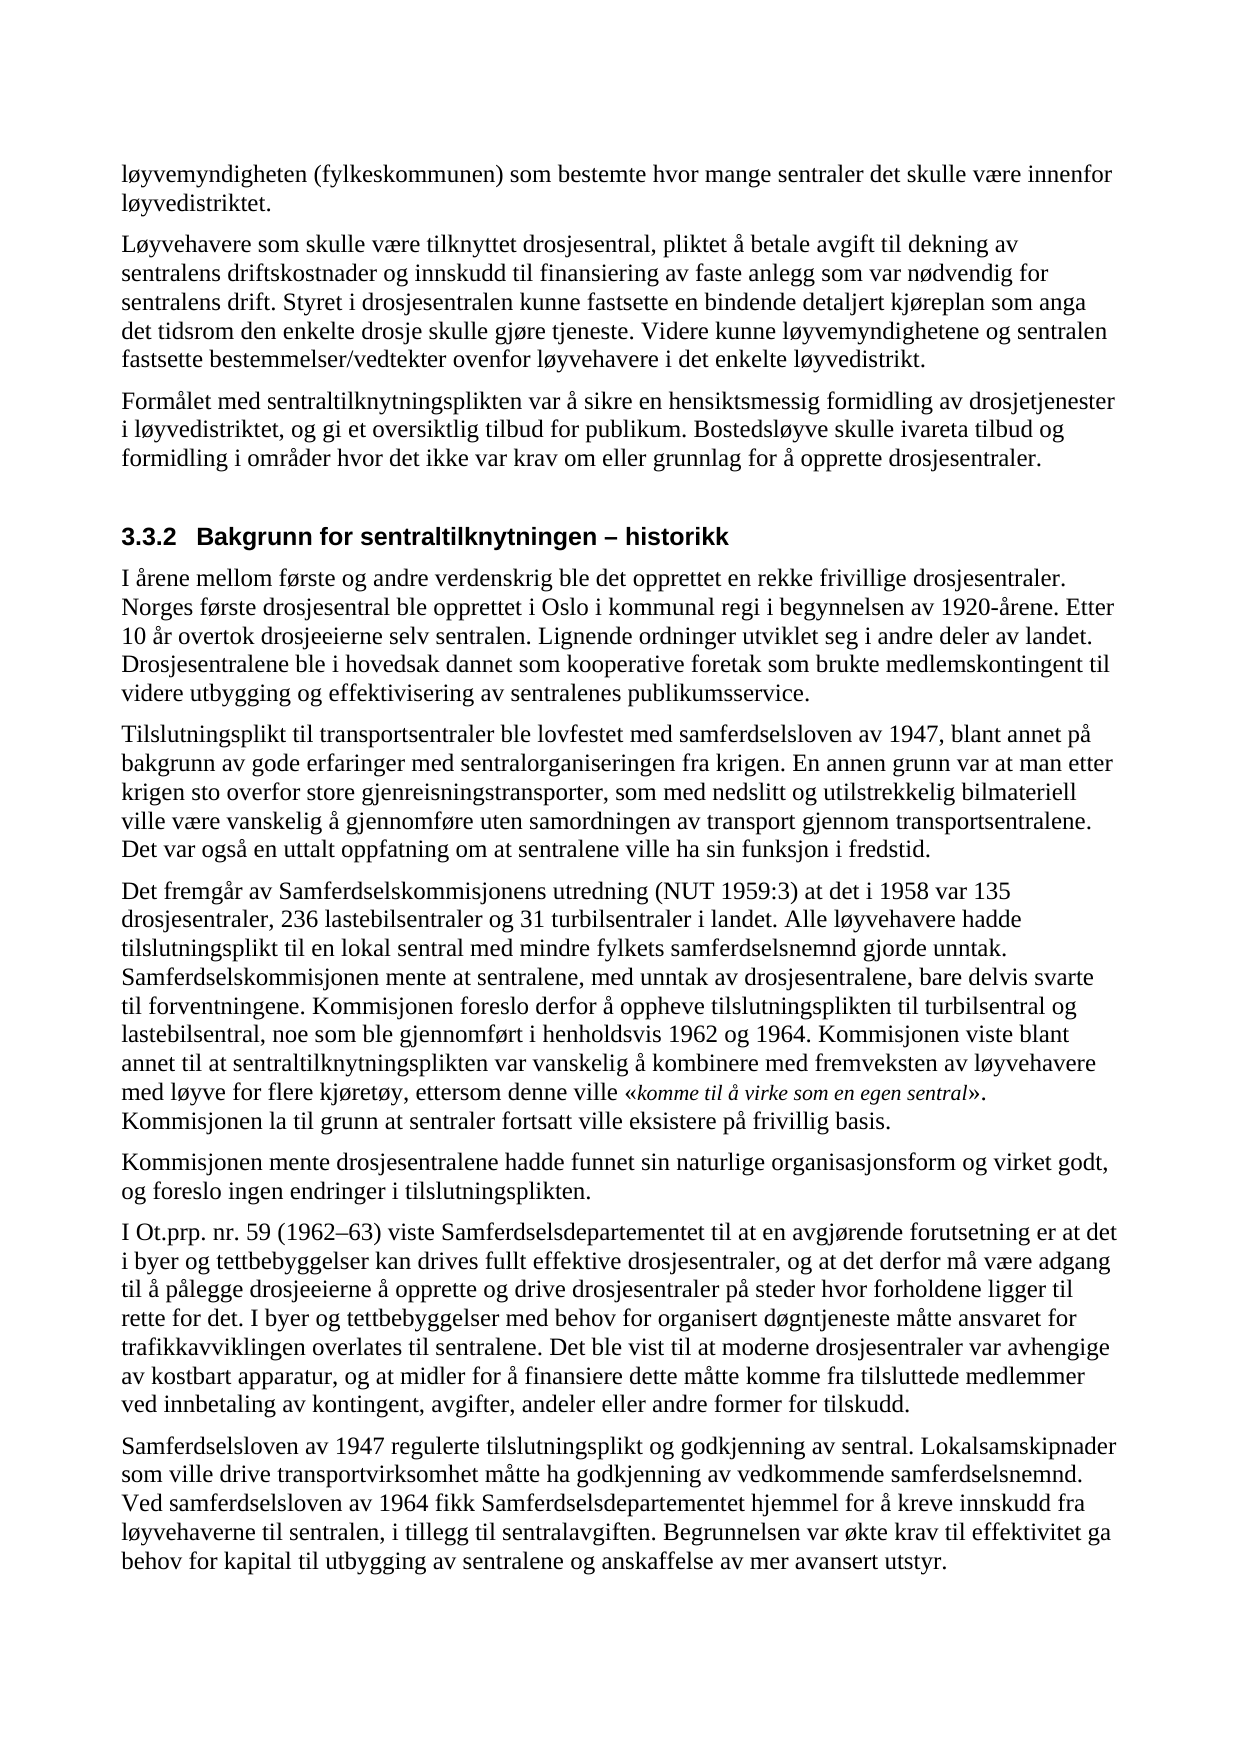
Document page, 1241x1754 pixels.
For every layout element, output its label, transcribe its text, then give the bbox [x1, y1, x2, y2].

text Det fremgår av Samferdselskommisjonens utredning (NUT 1959:3) at det i 1958 var 135 drosjesentraler, 236 lastebilsentraler og 31 turbilsentraler i landet. Alle løyvehavere hadde tilslutningsplikt til en lokal sentral med mindre fylkets samferdselsnemnd gjorde unntak. Samferdselskommisjonen mente at sentralene, med unntak av drosjesentralene, bare delvis svarte til forventningene. Kommisjonen foreslo derfor å oppheve tilslutningsplikten til turbilsentral og lastebilsentral, noe som ble gjennomført i henholdsvis 1962 og 1964. Kommisjonen viste blant annet til at sentraltilknytningsplikten var vanskelig å kombinere med fremveksten av løyvehavere med løyve for flere kjøretøy, ettersom denne ville «komme til å virke som en egen sentral». Kommisjonen la til grunn at sentraler fortsatt ville eksistere på frivillig basis. [121, 876, 1119, 1134]
text Samferdselsloven av 1947 regulerte tilslutningsplikt og godkjenning av sentral. Lokalsamskipnader som ville drive transportvirksomhet måtte ha godkjenning av vedkommende samferdselsnemnd. Ved samferdselsloven av 1964 fikk Samferdselsdepartementet hjemmel for å kreve innskudd fra løyvehaverne til sentralen, i tillegg til sentralavgiften. Begrunnelsen var økte krav til effektivitet ga behov for kapital til utbygging av sentralene og anskaffelse av mer avansert utstyr. [121, 1431, 1119, 1574]
text I Ot.prp. nr. 59 (1962–63) viste Samferdselsdepartementet til at en avgjørende forutsetning er at det i byer og tettbebyggelser kan drives fullt effektive drosjesentraler, og at det derfor må være adgang til å pålegge drosjeeierne å opprette og drive drosjesentraler på steder hvor forholdene ligger til rette for det. I byer og tettbebyggelser med behov for organisert døgntjeneste måtte ansvaret for trafikkavviklingen overlates til sentralene. Det ble vist til at moderne drosjesentraler var avhengige av kostbart apparatur, og at midler for å finansiere dette måtte komme fra tilsluttede medlemmer ved innbetaling av kontingent, avgifter, andeler eller andre former for tilskudd. [121, 1217, 1119, 1418]
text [121, 159, 1119, 217]
text I årene mellom første og andre verdenskrig ble det opprettet en rekke frivillige drosjesentraler. Norges første drosjesentral ble opprettet i Oslo i kommunal regi i begynnelsen av 1920-årene. Etter 10 år overtok drosjeeierne selv sentralen. Lignende ordninger utviklet seg i andre deler av landet. Drosjesentralene ble i hovedsak dannet som kooperative foretak som brukte medlemskontingent til videre utbygging og effektivisering av sentralenes publikumsservice. [121, 563, 1119, 707]
text Formålet med sentraltilknytningsplikten var å sikre en hensiktsmessig formidling av drosjetjenester i løyvedistriktet, og gi et oversiktlig tilbud for publikum. Bostedsløyve skulle ivareta tilbud og formidling i områder hvor det ikke var krav om eller grunnlag for å opprette drosjesentraler. [121, 386, 1119, 472]
text Løyvehavere som skulle være tilknyttet drosjesentral, pliktet å betale avgift til dekning av sentralens driftskostnader og innskudd til finansiering av faste anlegg som var nødvendig for sentralens drift. Styret i drosjesentralen kunne fastsette en bindende detaljert kjøreplan som anga det tidsrom den enkelte drosje skulle gjøre tjeneste. Videre kunne løyvemyndighetene og sentralen fastsette bestemmelser/vedtekter ovenfor løyvehavere i det enkelte løyvedistrikt. [121, 229, 1119, 373]
text Kommisjonen mente drosjesentralene hadde funnet sin naturlige organisasjonsform og virket godt, og foreslo ingen endringer i tilslutningsplikten. [121, 1147, 1119, 1204]
text Tilslutningsplikt til transportsentraler ble lovfestet med samferdselsloven av 1947, blant annet på bakgrunn av gode erfaringer med sentralorganiseringen fra krigen. En annen grunn var at man etter krigen sto overfor store gjenreisningstransporter, som med nedslitt og utilstrekkelig bilmateriell ville være vanskelig å gjennomføre uten samordningen av transport gjennom transportsentralene. Det var også en uttalt oppfatning om at sentralene ville ha sin funksjon i fredstid. [121, 719, 1119, 863]
subtitle Bakgrunn for sentraltilknytningen – historikk [121, 522, 1119, 551]
